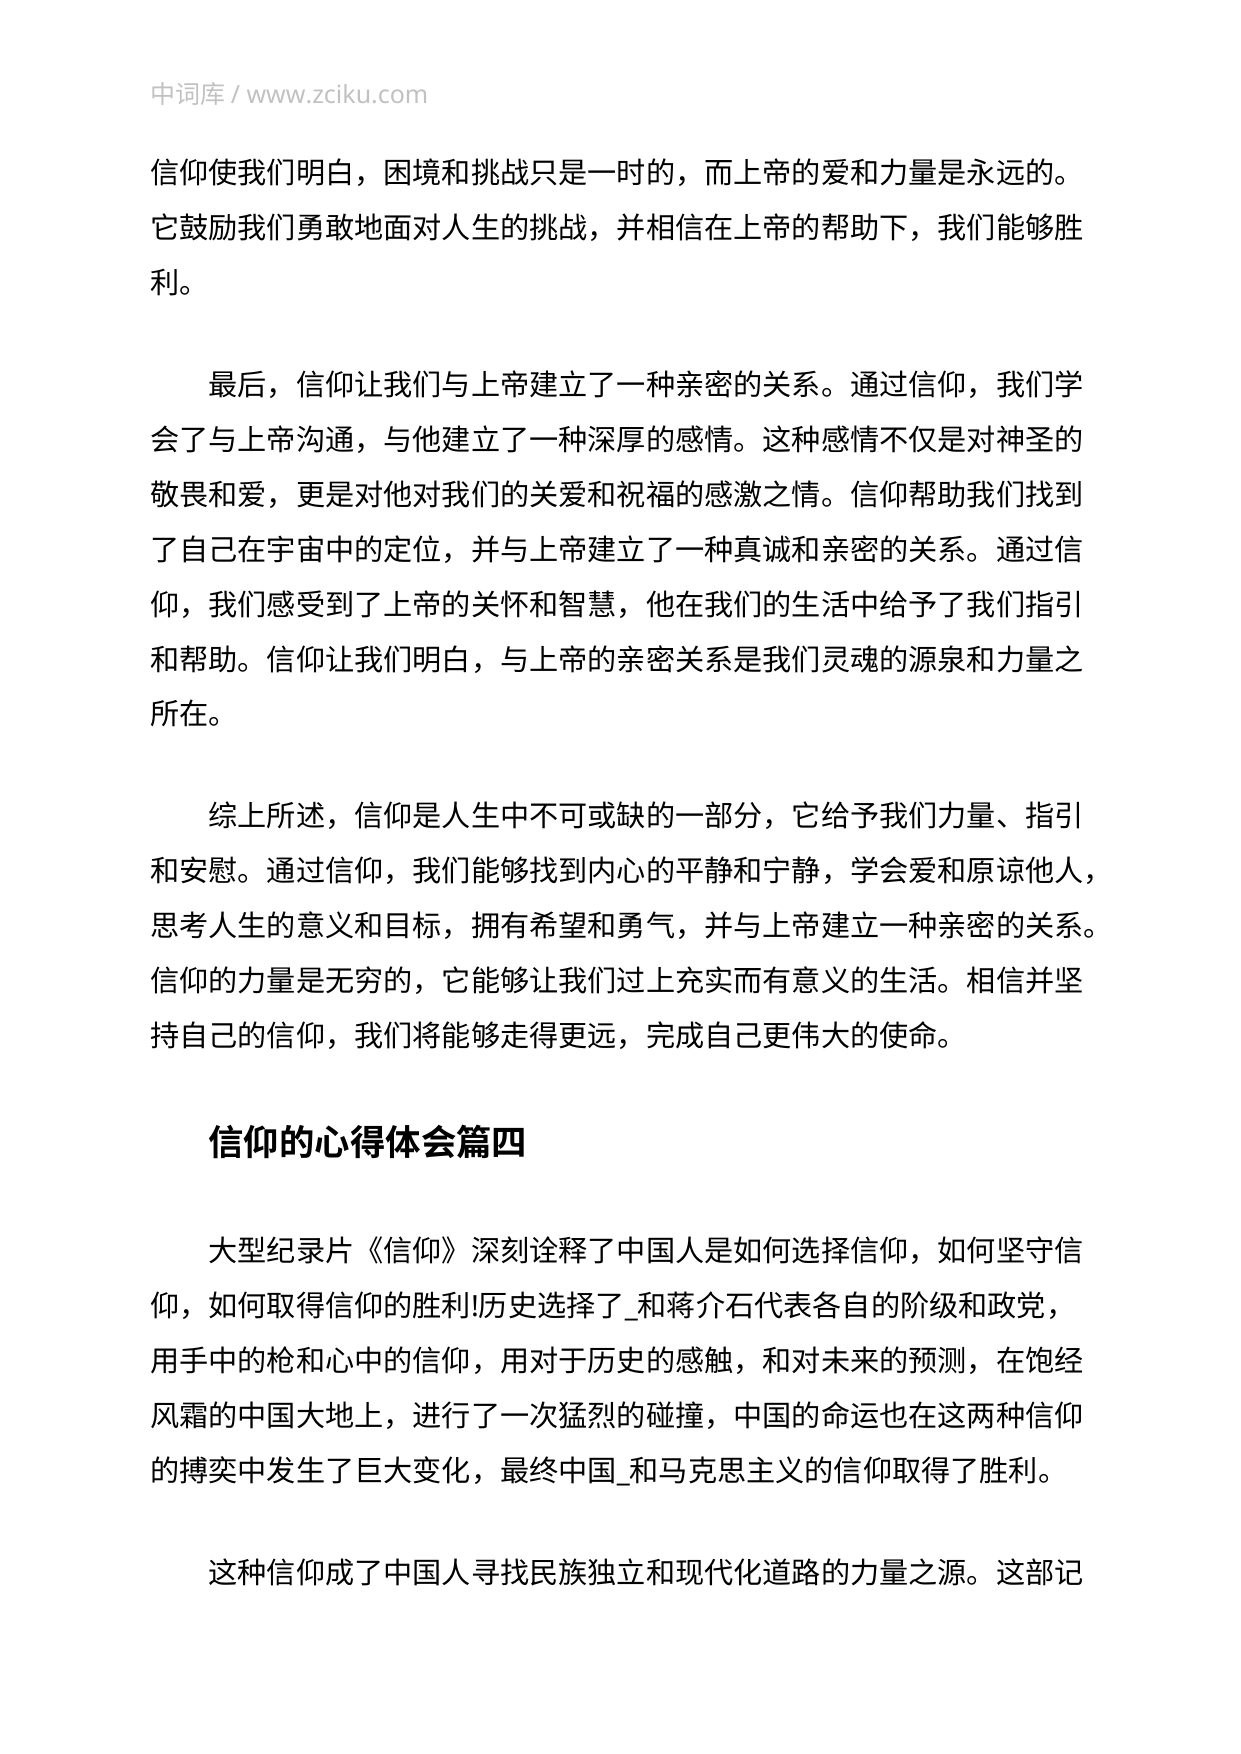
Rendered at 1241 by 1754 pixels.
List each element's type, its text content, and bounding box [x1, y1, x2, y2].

text 大型纪录片《信仰》深刻诠释了中国人是如何选择信仰，如何坚守信仰，如何取得信仰的胜利!历史选择了_和蒋介石代表各自的阶级和政党，用手中的枪和心中的信仰，用对于历史的感触，和对未来的预测，在饱经风霜的中国大地上，进行了一次猛烈的碰撞，中国的命运也在这两种信仰的搏奕中发生了巨大变化，最终中国_和马克思主义的信仰取得了胜利。 [150, 1227, 1090, 1489]
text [150, 150, 1090, 302]
text 综上所述，信仰是人生中不可或缺的一部分，它给予我们力量、指引和安慰。通过信仰，我们能够找到内心的平静和宁静，学会爱和原谅他人，思考人生的意义和目标，拥有希望和勇气，并与上帝建立一种亲密的关系。信仰的力量是无穷的，它能够让我们过上充实而有意义的生活。相信并坚持自己的信仰，我们将能够走得更远，完成自己更伟大的使命。 [150, 793, 1090, 1054]
text 最后，信仰让我们与上帝建立了一种亲密的关系。通过信仰，我们学会了与上帝沟通，与他建立了一种深厚的感情。这种感情不仅是对神圣的敬畏和爱，更是对他对我们的关爱和祝福的感激之情。信仰帮助我们找到了自己在宇宙中的定位，并与上帝建立了一种真诚和亲密的关系。通过信仰，我们感受到了上帝的关怀和智慧，他在我们的生活中给予了我们指引和帮助。信仰让我们明白，与上帝的亲密关系是我们灵魂的源泉和力量之所在。 [150, 362, 1090, 733]
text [150, 1549, 1090, 1591]
text 信仰的心得体会篇四 [150, 1114, 1090, 1165]
